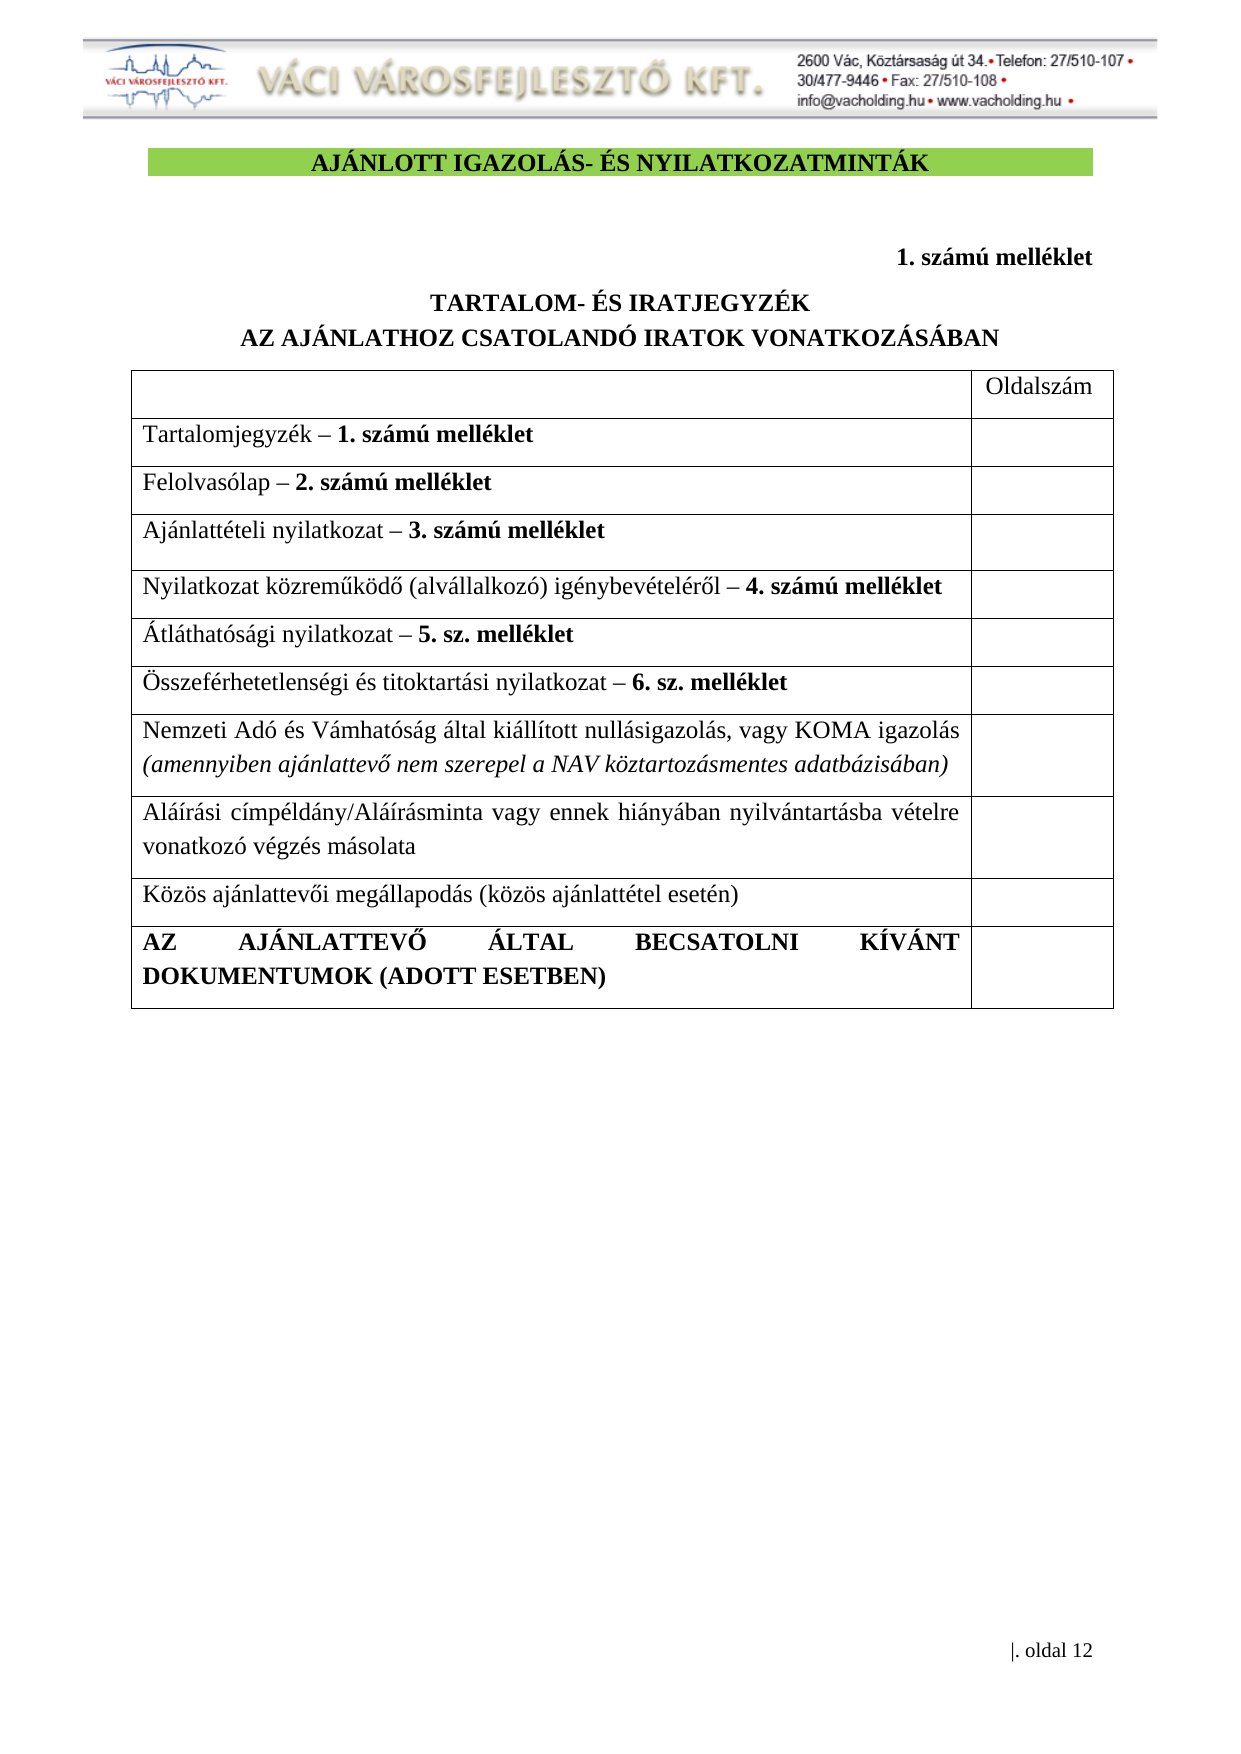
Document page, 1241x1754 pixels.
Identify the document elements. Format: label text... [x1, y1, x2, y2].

table_cell [972, 571, 1113, 618]
text TARTALOM- ÉS IRATJEGYZÉK [148, 288, 1093, 317]
text AZ AJÁNLATHOZ CSATOLANDÓ IRATOK VONATKOZÁSÁBAN [148, 323, 1093, 352]
table_cell [972, 515, 1113, 570]
table_cell [972, 667, 1113, 714]
table_header Oldalszám [972, 371, 1113, 418]
table_cell Nemzeti Adó és Vámhatóság által kiállított nullásigazolás, vagy KOMA igazolás (amennyiben ajánlattevő nem szerepel a NAV köztartozásmentes adatbázisában) [132, 715, 971, 796]
table_cell Átláthatósági nyilatkozat – 5. sz. melléklet [132, 619, 971, 666]
table_header [132, 371, 971, 418]
table_cell Tartalomjegyzék – 1. számú melléklet [132, 419, 971, 466]
text AJÁNLOTT IGAZOLÁS- ÉS NYILATKOZATMINTÁK [148, 148, 1093, 176]
table_cell [972, 797, 1113, 878]
table_cell Felolvasólap – 2. számú melléklet [132, 467, 971, 514]
table_cell Összeférhetetlenségi és titoktartási nyilatkozat – 6. sz. melléklet [132, 667, 971, 714]
table_cell [972, 619, 1113, 666]
table_cell [972, 467, 1113, 514]
table_cell [972, 419, 1113, 466]
table_cell [972, 879, 1113, 926]
text 1. számú melléklet [148, 242, 1093, 270]
picture [82, 37, 1158, 120]
table_cell [972, 715, 1113, 796]
table_cell [972, 927, 1113, 1008]
table_cell Ajánlattételi nyilatkozat – 3. számú melléklet [132, 515, 971, 570]
table_cell AZ AJÁNLATTEVŐ ÁLTAL BECSATOLNI KÍVÁNT DOKUMENTUMOK (ADOTT ESETBEN) [132, 927, 971, 1008]
table_cell Nyilatkozat közreműködő (alvállalkozó) igénybevételéről – 4. számú melléklet [132, 571, 971, 618]
table_cell Aláírási címpéldány/Aláírásminta vagy ennek hiányában nyilvántartásba vételre vonatkozó végzés másolata [132, 797, 971, 878]
table_cell Közös ajánlattevői megállapodás (közös ajánlattétel esetén) [132, 879, 971, 926]
